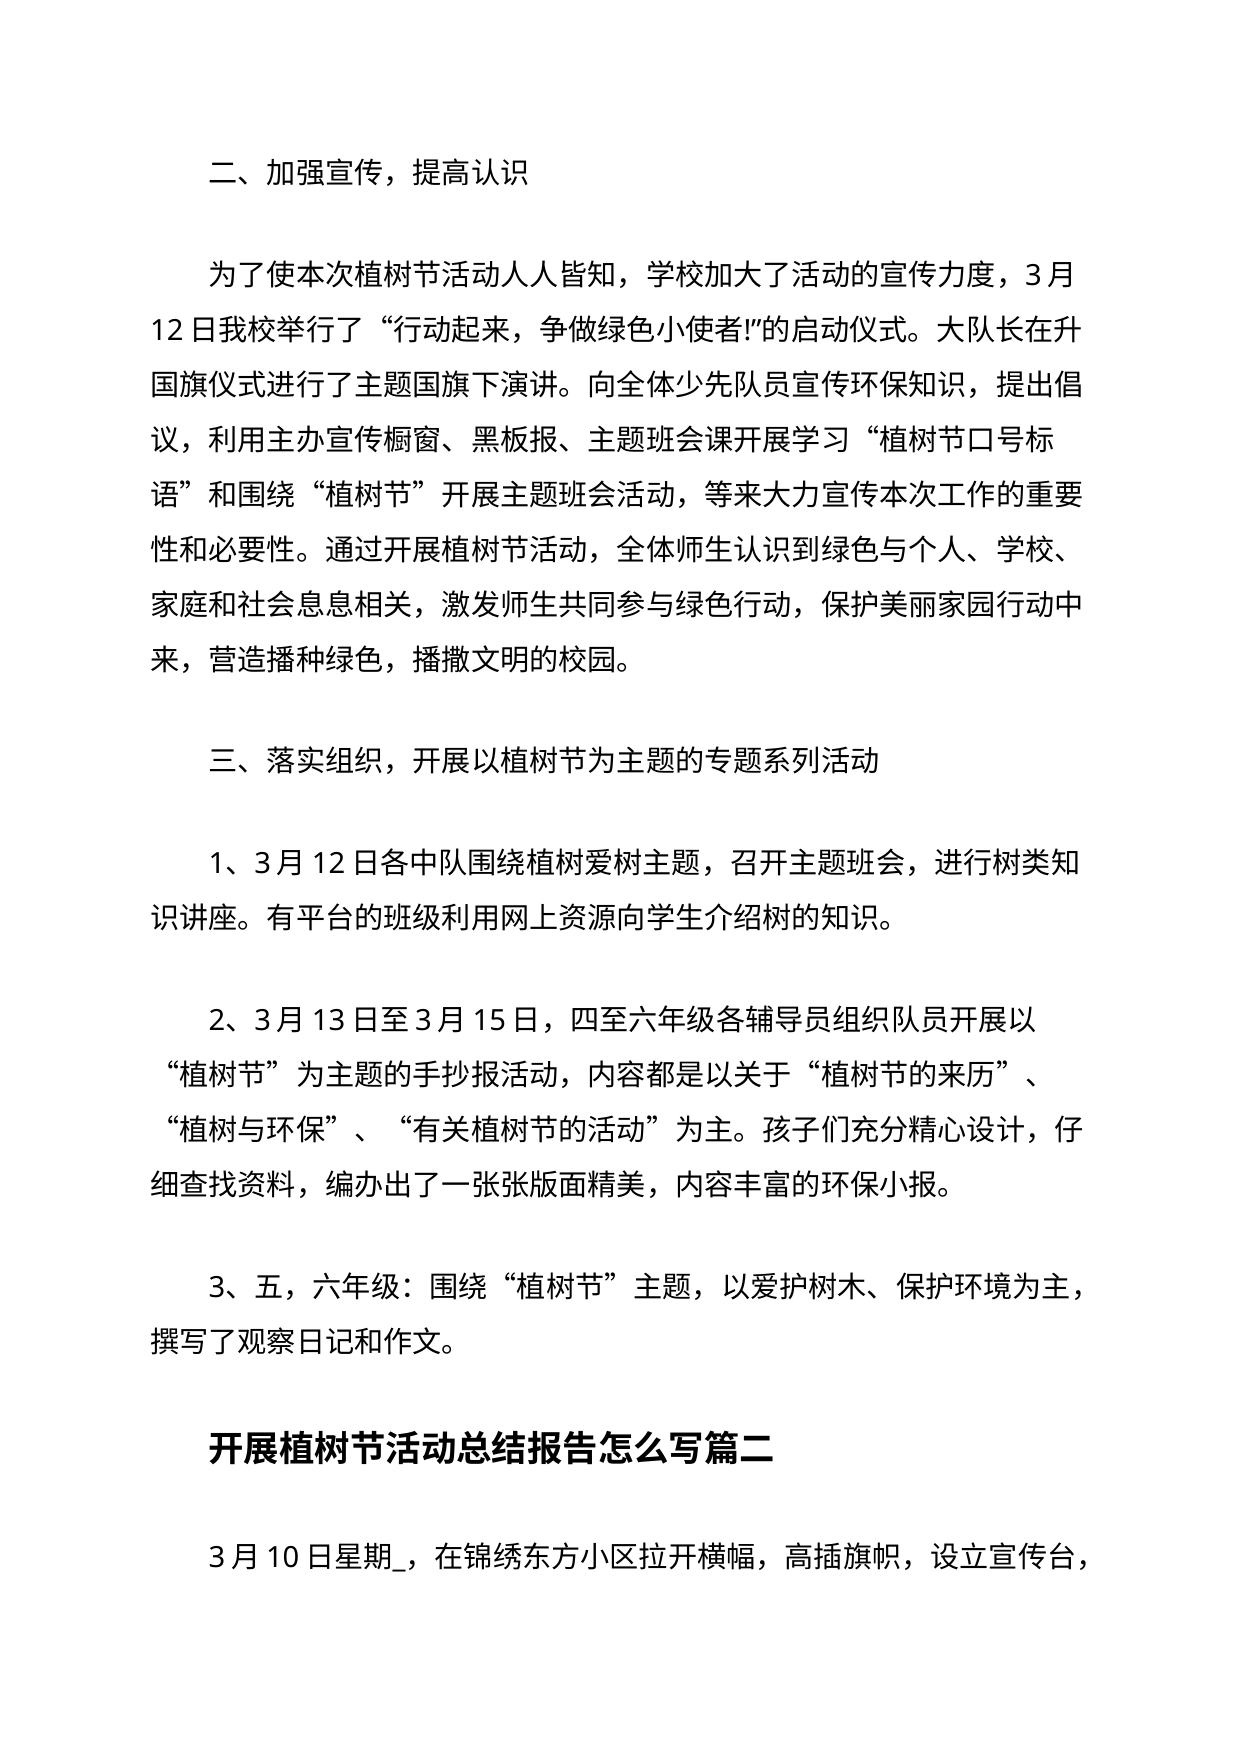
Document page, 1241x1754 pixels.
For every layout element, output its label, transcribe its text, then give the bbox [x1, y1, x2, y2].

text 三、落实组织，开展以植树节为主题的专题系列活动 [150, 738, 1090, 780]
text 开展植树节活动总结报告怎么写篇二 [150, 1420, 1090, 1471]
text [150, 1533, 1090, 1576]
text 3、五，六年级：围绕“植树节”主题，以爱护树木、保护环境为主，撰写了观察日记和作文。 [150, 1263, 1090, 1360]
text 二、加强宣传，提高认识 [150, 150, 1090, 192]
text 1、3月12日各中队围绕植树爱树主题，召开主题班会，进行树类知识讲座。有平台的班级利用网上资源向学生介绍树的知识。 [150, 840, 1090, 937]
text 2、3月13日至3月15日，四至六年级各辅导员组织队员开展以“植树节”为主题的手抄报活动，内容都是以关于“植树节的来历”、“植树与环保”、“有关植树节的活动”为主。孩子们充分精心设计，仔细查找资料，编办出了一张张版面精美，内容丰富的环保小报。 [150, 997, 1090, 1204]
text 为了使本次植树节活动人人皆知，学校加大了活动的宣传力度，3月12日我校举行了“行动起来，争做绿色小使者!”的启动仪式。大队长在升国旗仪式进行了主题国旗下演讲。向全体少先队员宣传环保知识，提出倡议，利用主办宣传橱窗、黑板报、主题班会课开展学习“植树节口号标语”和围绕“植树节”开展主题班会活动，等来大力宣传本次工作的重要性和必要性。通过开展植树节活动，全体师生认识到绿色与个人、学校、家庭和社会息息相关，激发师生共同参与绿色行动，保护美丽家园行动中来，营造播种绿色，播撒文明的校园。 [150, 252, 1090, 678]
